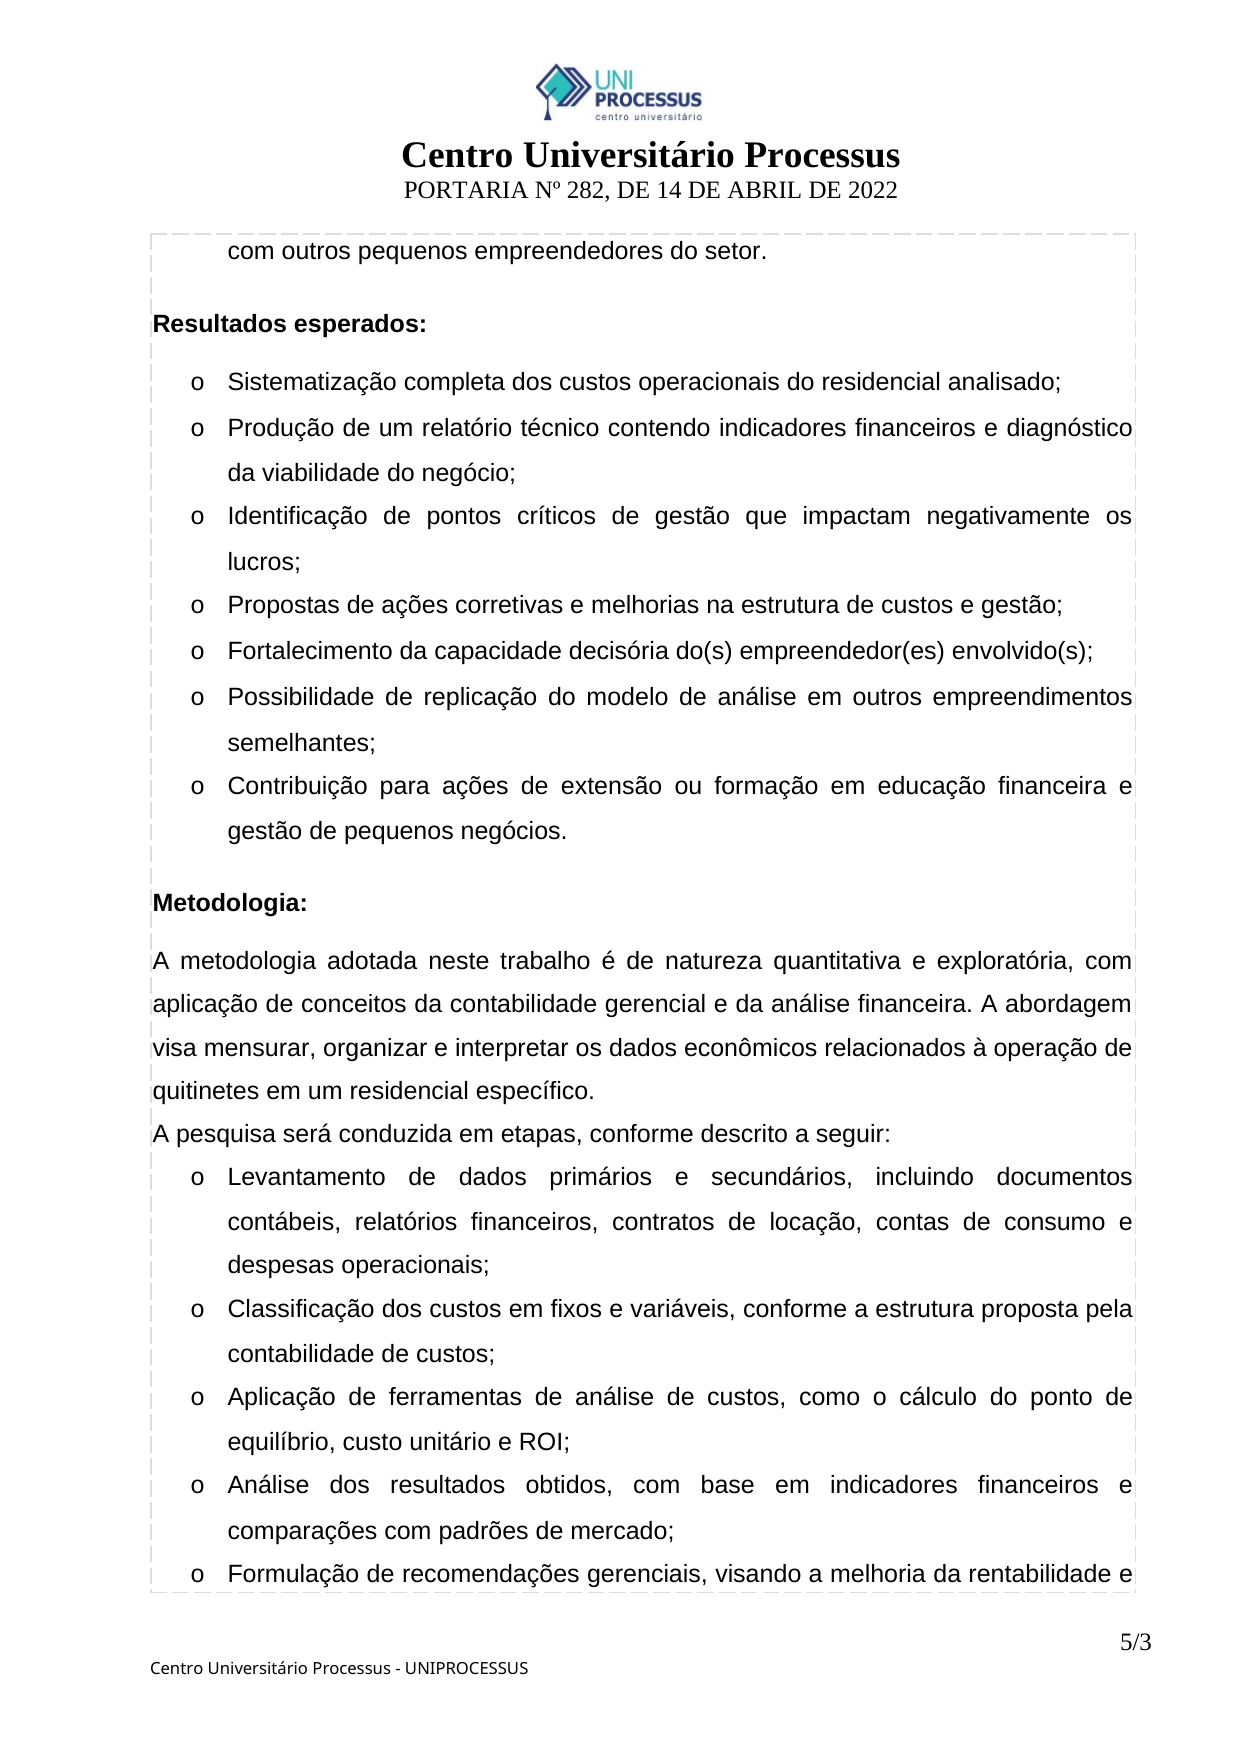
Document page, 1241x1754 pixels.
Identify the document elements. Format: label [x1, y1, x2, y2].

picture [536, 47, 711, 137]
table_cell [151, 233, 1136, 1591]
